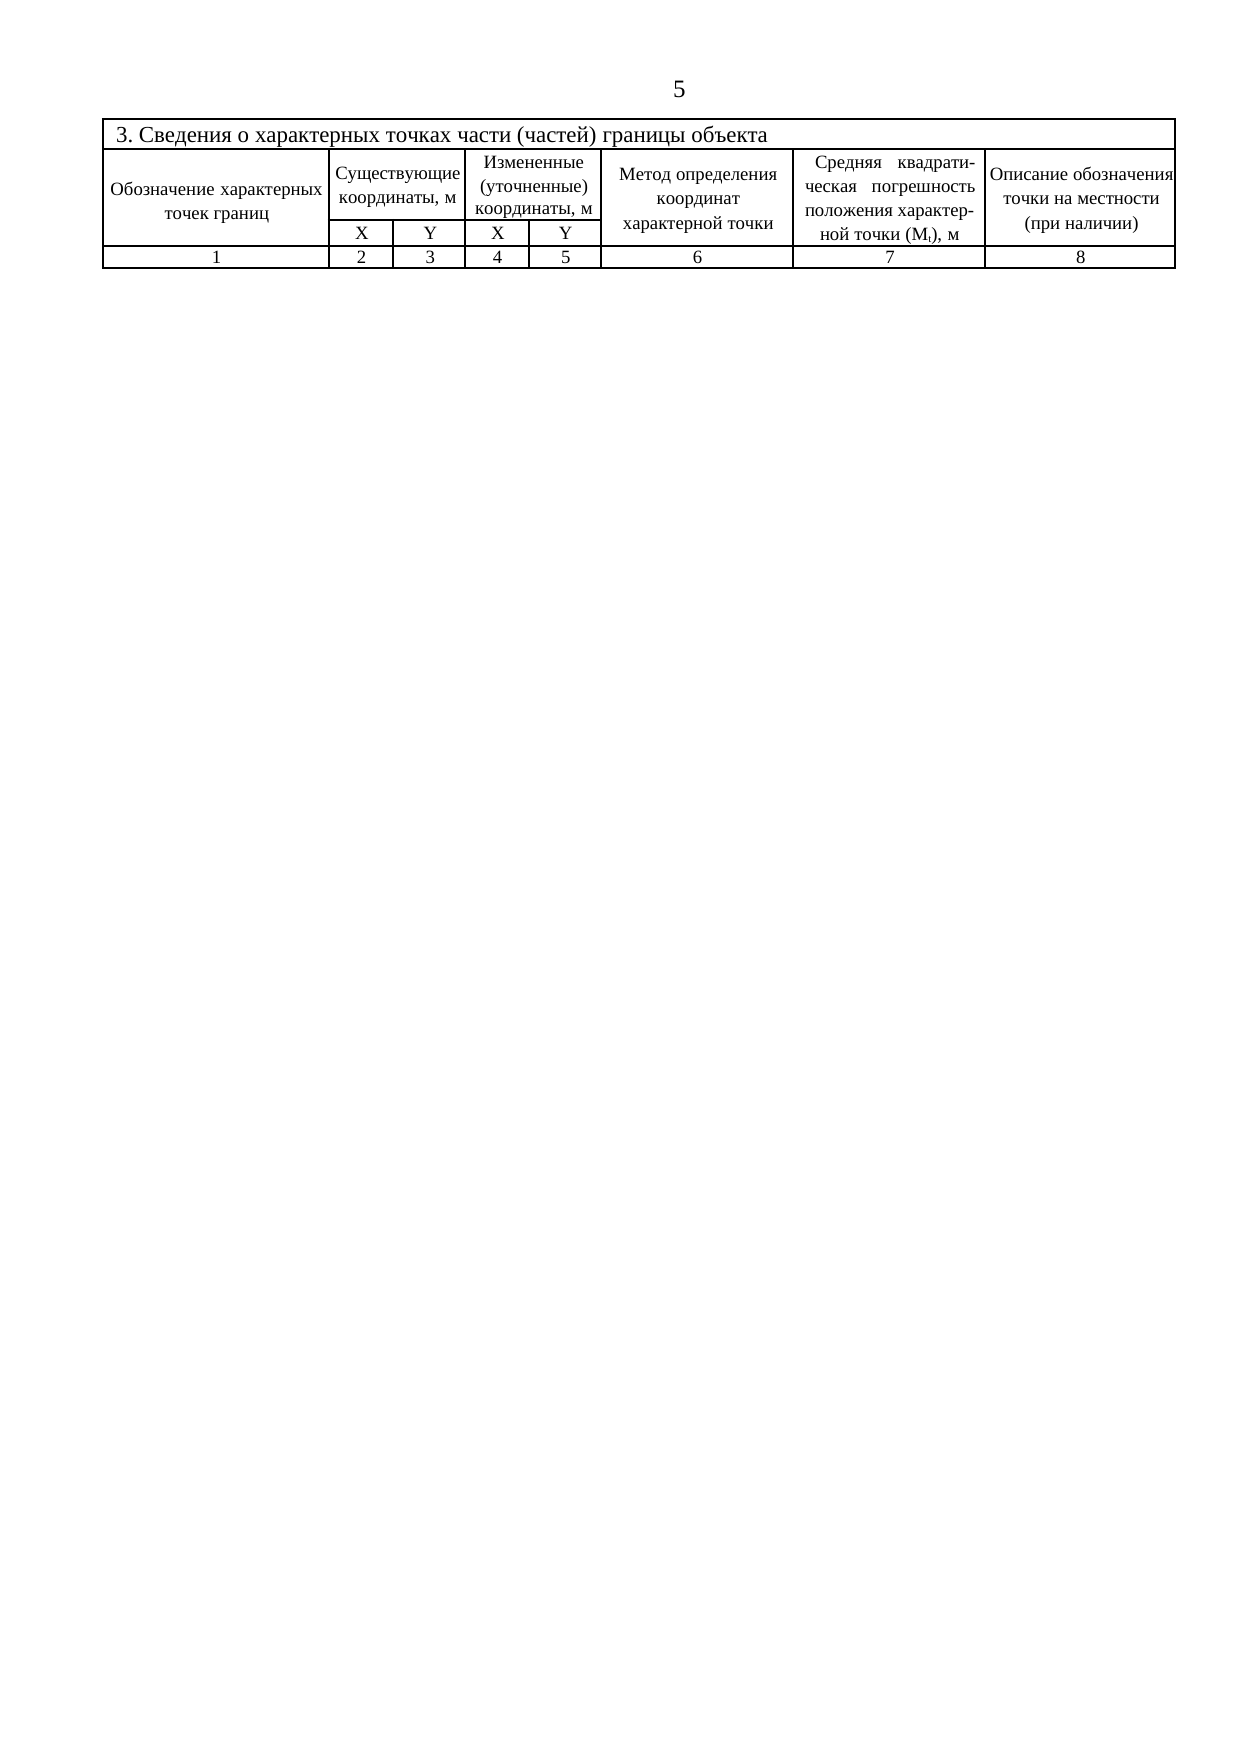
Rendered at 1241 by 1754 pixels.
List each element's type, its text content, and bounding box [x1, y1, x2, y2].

table_cell 5 [530, 247, 600, 267]
table_cell 7 [794, 247, 984, 267]
table_cell Существующие координаты, м [330, 150, 464, 219]
table_cell Х [466, 221, 528, 245]
table_cell 1 [104, 247, 328, 267]
table_cell 4 [466, 247, 528, 267]
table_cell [602, 150, 792, 245]
table_cell 2 [330, 247, 392, 267]
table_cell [794, 150, 984, 245]
table_cell Измененные (уточненные) координаты, м [466, 150, 600, 219]
table_cell Обозначение характерных точек границ [104, 150, 328, 245]
table_cell 6 [602, 247, 792, 267]
table_cell Y [530, 221, 600, 245]
table_cell Y [394, 221, 464, 245]
table_cell 3. Сведения о характерных точках части (частей) границы объекта [104, 120, 1174, 148]
table_cell 3 [394, 247, 464, 267]
table_cell 8 [986, 247, 1174, 267]
table_cell Х [330, 221, 392, 245]
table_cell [986, 150, 1174, 245]
